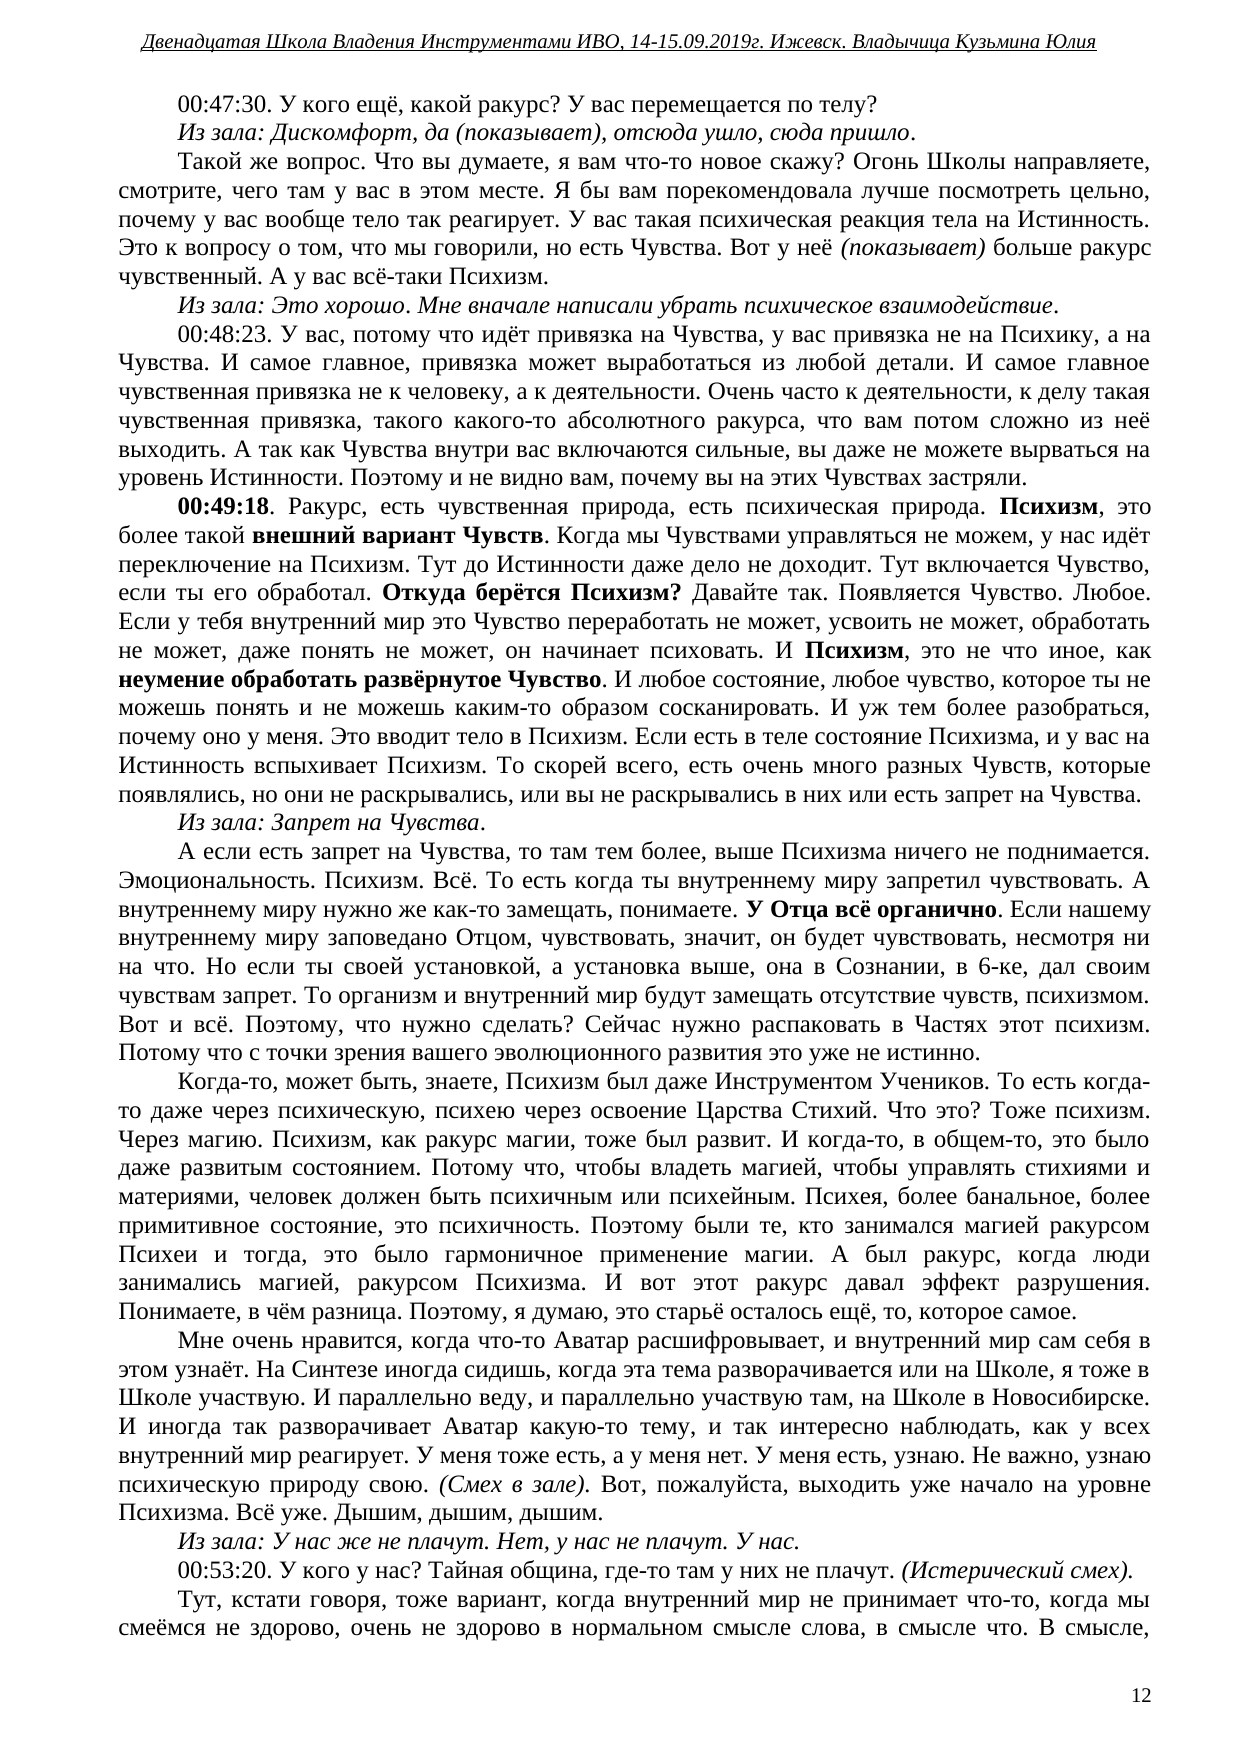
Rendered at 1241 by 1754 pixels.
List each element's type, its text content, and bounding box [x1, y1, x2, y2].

text А если есть запрет на Чувства, то там тем более, выше Психизма ничего не поднимается. Эмоциональность. Психизм. Всё. То есть когда ты внутреннему миру запретил чувствовать. А внутреннему миру нужно же как-то замещать, понимаете. У Отца всё органично. Если нашему внутреннему миру заповедано Отцом, чувствовать, значит, он будет чувствовать, несмотря ни на что. Но если ты своей установкой, а установка выше, она в Сознании, в 6-ке, дал своим чувствам запрет. То организм и внутренний мир будут замещать отсутствие чувств, психизмом. Вот и всё. Поэтому, что нужно сделать? Сейчас нужно распаковать в Частях этот психизм. Потому что с точки зрения вашего эволюционного развития это уже не истинно. [118, 836, 1152, 1066]
text Такой же вопрос. Что вы думаете, я вам что-то новое скажу? Огонь Школы направляете, смотрите, чего там у вас в этом месте. Я бы вам порекомендовала лучше посмотреть цельно, почему у вас вообще тело так реагирует. У вас такая психическая реакция тела на Истинность. Это к вопросу о том, что мы говорили, но есть Чувства. Вот у неё (показывает) больше ракурс чувственный. А у вас всё-таки Психизм. [118, 146, 1152, 290]
text Из зала: Дискомфорт, да (показывает), отсюда ушло, сюда пришло. [118, 117, 1152, 146]
text 00:53:20. У кого у нас? Тайная община, где-то там у них не плачут. (Истерический смех). [118, 1555, 1152, 1584]
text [118, 1584, 1152, 1641]
text 00:48:23. У вас, потому что идёт привязка на Чувства, у вас привязка не на Психику, а на Чувства. И самое главное, привязка может выработаться из любой детали. И самое главное чувственная привязка не к человеку, а к деятельности. Очень часто к деятельности, к делу такая чувственная привязка, такого какого-то абсолютного ракурса, что вам потом сложно из неё выходить. А так как Чувства внутри вас включаются сильные, вы даже не можете вырваться на уровень Истинности. Поэтому и не видно вам, почему вы на этих Чувствах застряли. [118, 319, 1152, 491]
text Из зала: У нас же не плачут. Нет, у нас не плачут. У нас. [118, 1526, 1152, 1555]
text Мне очень нравится, когда что-то Аватар расшифровывает, и внутренний мир сам себя в этом узнаёт. На Синтезе иногда сидишь, когда эта тема разворачивается или на Школе, я тоже в Школе участвую. И параллельно веду, и параллельно участвую там, на Школе в Новосибирске. И иногда так разворачивает Аватар какую-то тему, и так интересно наблюдать, как у всех внутренний мир реагирует. У меня тоже есть, а у меня нет. У меня есть, узнаю. Не важно, узнаю психическую природу свою. (Смех в зале). Вот, пожалуйста, выходить уже начало на уровне Психизма. Всё уже. Дышим, дышим, дышим. [118, 1325, 1152, 1526]
text 00:49:18. Ракурс, есть чувственная природа, есть психическая природа. Психизм, это более такой внешний вариант Чувств. Когда мы Чувствами управляться не можем, у нас идёт переключение на Психизм. Тут до Истинности даже дело не доходит. Тут включается Чувство, если ты его обработал. Откуда берётся Психизм? Давайте так. Появляется Чувство. Любое. Если у тебя внутренний мир это Чувство переработать не может, усвоить не может, обработать не может, даже понять не может, он начинает психовать. И Психизм, это не что иное, как неумение обработать развёрнутое Чувство. И любое состояние, любое чувство, которое ты не можешь понять и не можешь каким-то образом сосканировать. И уж тем более разобраться, почему оно у меня. Это вводит тело в Психизм. Если есть в теле состояние Психизма, и у вас на Истинность вспыхивает Психизм. То скорей всего, есть очень много разных Чувств, которые появлялись, но они не раскрывались, или вы не раскрывались в них или есть запрет на Чувства. [118, 491, 1152, 807]
text Из зала: Это хорошо. Мне вначале написали убрать психическое взаимодействие. [118, 290, 1152, 319]
text Из зала: Запрет на Чувства. [118, 807, 1152, 836]
text Когда-то, может быть, знаете, Психизм был даже Инструментом Учеников. То есть когда-то даже через психическую, психею через освоение Царства Стихий. Что это? Тоже психизм. Через магию. Психизм, как ракурс магии, тоже был развит. И когда-то, в общем-то, это было даже развитым состоянием. Потому что, чтобы владеть магией, чтобы управлять стихиями и материями, человек должен быть психичным или психейным. Психея, более банальное, более примитивное состояние, это психичность. Поэтому были те, кто занимался магией ракурсом Психеи и тогда, это было гармоничное применение магии. А был ракурс, когда люди занимались магией, ракурсом Психизма. И вот этот ракурс давал эффект разрушения. Понимаете, в чём разница. Поэтому, я думаю, это старьё осталось ещё, то, которое самое. [118, 1066, 1152, 1325]
text 00:47:30. У кого ещё, какой ракурс? У вас перемещается по телу? [118, 89, 1152, 117]
